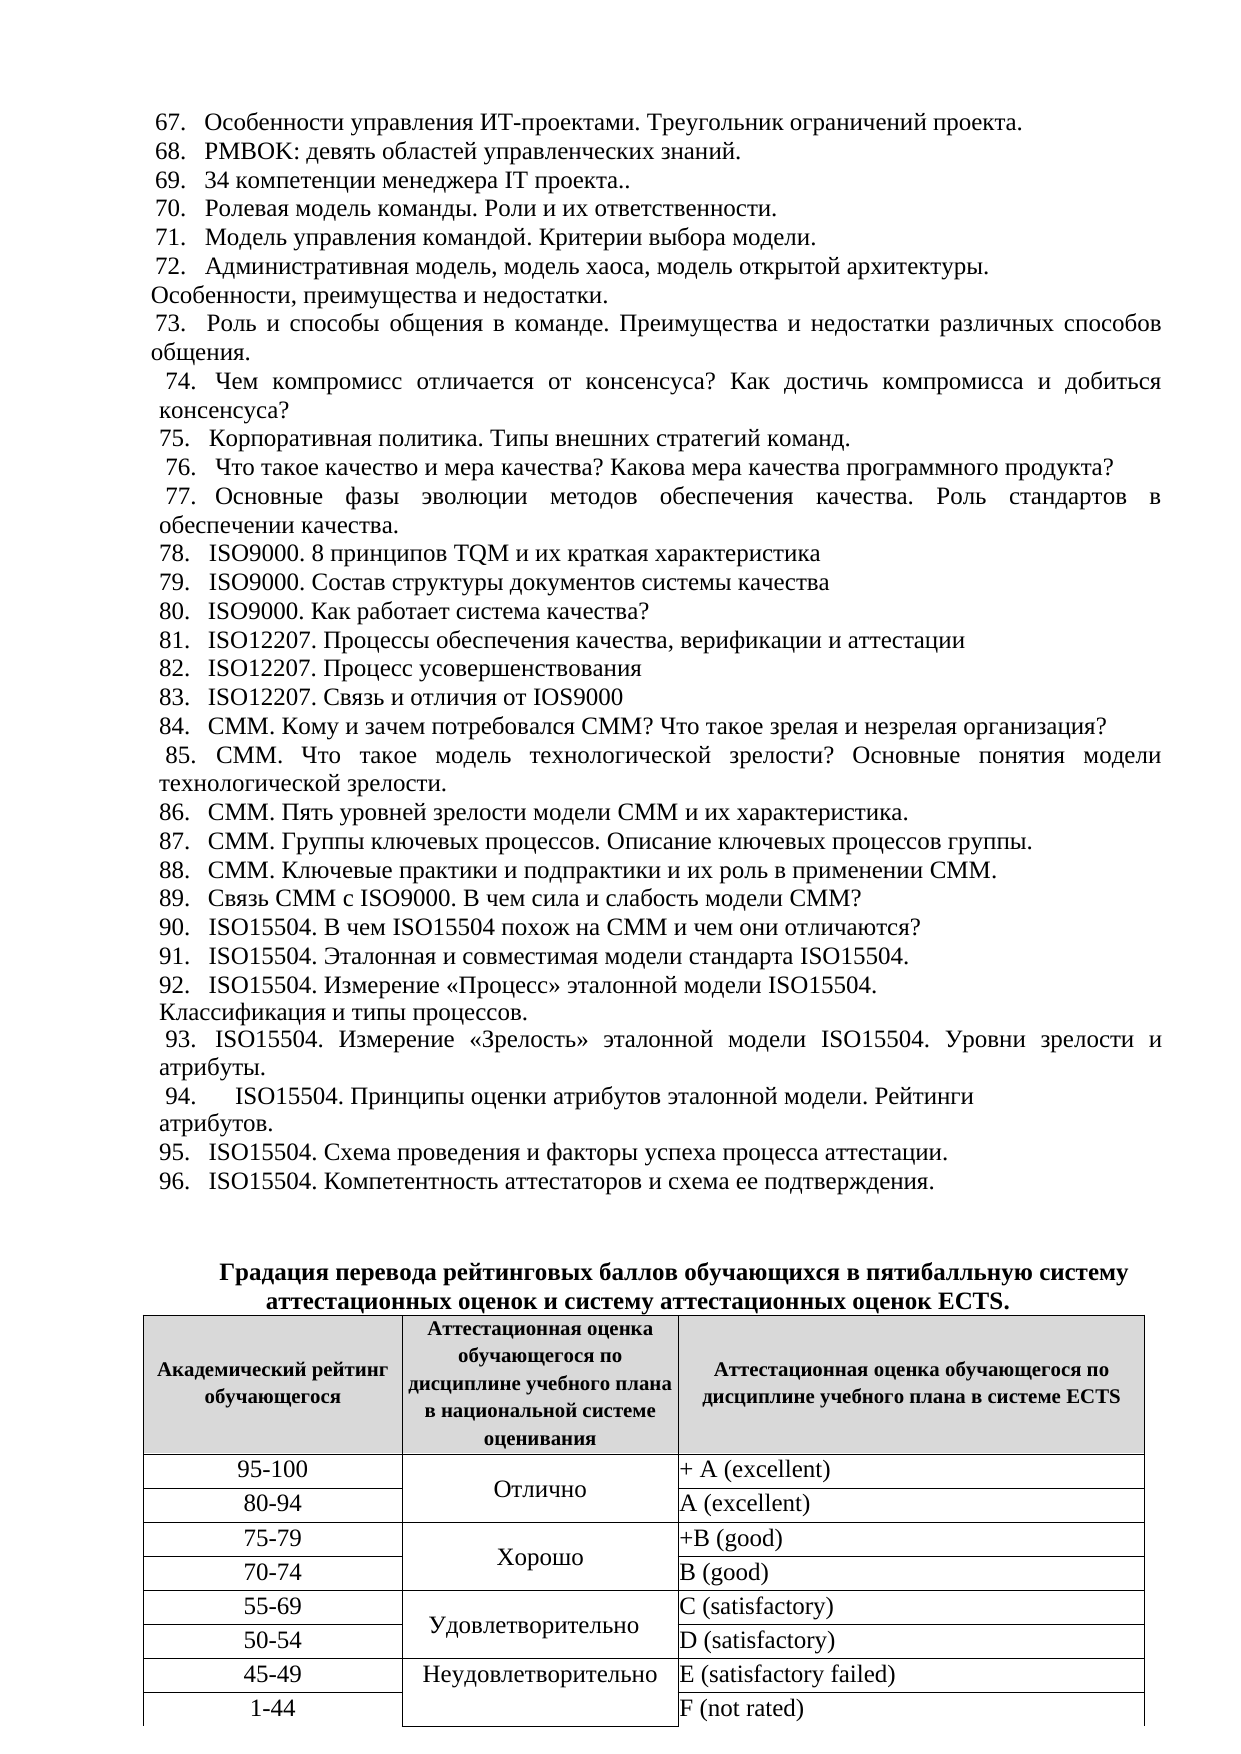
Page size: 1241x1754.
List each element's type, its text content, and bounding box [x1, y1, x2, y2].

table_cell +B (good) [679, 1523, 1144, 1556]
list CMM. Пять уровней зрелости модели CMM и их характеристика. [126, 797, 1162, 826]
list ISO15504. Принципы оценки атрибутов эталонной модели. Рейтинги [159, 1081, 1162, 1110]
table_header Аттестационная оценка обучающегося по дисциплине учебного плана в национальной системе оценивания [403, 1316, 678, 1453]
table_cell B (good) [679, 1557, 1144, 1590]
list CMM. Что такое модель технологической зрелости? Основные понятия модели технологической зрелости. [159, 740, 1162, 797]
table_cell E (satisfactory failed) [679, 1659, 1144, 1692]
list ISO15504. В чем ISO15504 похож на CMM и чем они отличаются? [126, 912, 1162, 941]
table_cell Удовлетворительно [403, 1591, 678, 1658]
list ISO15504. Измерение «Процесс» эталонной модели ISO15504. [126, 970, 1162, 998]
table_cell 70-74 [144, 1557, 402, 1590]
table_cell D (satisfactory) [679, 1625, 1144, 1658]
table_cell + A (excellent) [679, 1455, 1144, 1487]
table_cell 80-94 [144, 1489, 402, 1522]
list Роль и способы общения в команде. Преимущества и недостатки различных способов общения. [151, 308, 1162, 366]
list Модель управления командой. Критерии выбора модели. [151, 222, 1162, 251]
list Чем компромисс отличается от консенсуса? Как достичь компромисса и добиться консенсуса? [159, 366, 1162, 423]
list Основные фазы эволюции методов обеспечения качества. Роль стандартов в обеспечении качества. [159, 481, 1162, 538]
list ISO12207. Процесс усовершенствования [126, 653, 1162, 682]
list Административная модель, модель хаоса, модель открытой архитектуры. [151, 251, 1162, 280]
table_cell A (excellent) [679, 1489, 1144, 1522]
table_header Академический рейтинг обучающегося [144, 1316, 402, 1453]
text аттестационных оценок и систему аттестационных оценок ECTS. [266, 1286, 1162, 1314]
table_cell 75-79 [144, 1523, 402, 1556]
table_cell C (satisfactory) [679, 1591, 1144, 1624]
list PMBOK: девять областей управленческих знаний. [151, 136, 1162, 165]
list ISO9000. Как работает система качества? [126, 596, 1162, 625]
list ISO15504. Измерение «Зрелость» эталонной модели ISO15504. Уровни зрелости и атрибуты. [159, 1026, 1162, 1081]
list Связь CMM с ISO9000. В чем сила и слабость модели CMM? [126, 883, 1162, 912]
list CMM. Ключевые практики и подпрактики и их роль в применении CMM. [126, 855, 1162, 883]
table_header Аттестационная оценка обучающегося по дисциплине учебного плана в системе ECTS [679, 1316, 1144, 1453]
table_cell Хорошо [403, 1523, 678, 1590]
list CMM. Кому и зачем потребовался CMM? Что такое зрелая и незрелая организация? [126, 711, 1162, 740]
table_cell 45-49 [144, 1659, 402, 1692]
table_cell Отлично [403, 1455, 678, 1522]
text Градация перевода рейтинговых баллов обучающихся в пятибалльную систему [219, 1257, 1162, 1286]
table_cell 95-100 [144, 1455, 402, 1487]
list ISO9000. 8 принципов TQM и их краткая характеристика [126, 538, 1162, 567]
list Корпоративная политика. Типы внешних стратегий команд. [126, 423, 1162, 452]
table_cell Неудовлетворительно [403, 1659, 678, 1726]
table_cell 55-69 [144, 1591, 402, 1624]
list ISO12207. Процессы обеспечения качества, верификации и аттестации [126, 625, 1162, 653]
list ISO15504. Компетентность аттестаторов и схема ее подтверждения. [126, 1166, 1162, 1194]
list ISO9000. Состав структуры документов системы качества [126, 567, 1162, 596]
list Ролевая модель команды. Роли и их ответственности. [151, 193, 1162, 222]
text Особенности, преимущества и недостатки. [126, 280, 1162, 308]
table_cell 1-44 [144, 1693, 402, 1726]
text атрибутов. [126, 1110, 1162, 1137]
table_cell 50-54 [144, 1625, 402, 1658]
list 34 компетенции менеджера IT проекта.. [151, 165, 1162, 193]
list Особенности управления ИТ-проектами. Треугольник ограничений проекта. [151, 107, 1162, 136]
list Что такое качество и мера качества? Какова мера качества программного продукта? [159, 452, 1162, 481]
list CMM. Группы ключевых процессов. Описание ключевых процессов группы. [126, 826, 1162, 855]
table_cell F (not rated) [679, 1693, 1144, 1726]
list ISO15504. Эталонная и совместимая модели стандарта ISO15504. [126, 941, 1162, 970]
text Классификация и типы процессов. [126, 998, 1162, 1026]
list ISO15504. Схема проведения и факторы успеха процесса аттестации. [126, 1137, 1162, 1166]
list ISO12207. Связь и отличия от IOS9000 [126, 682, 1162, 711]
